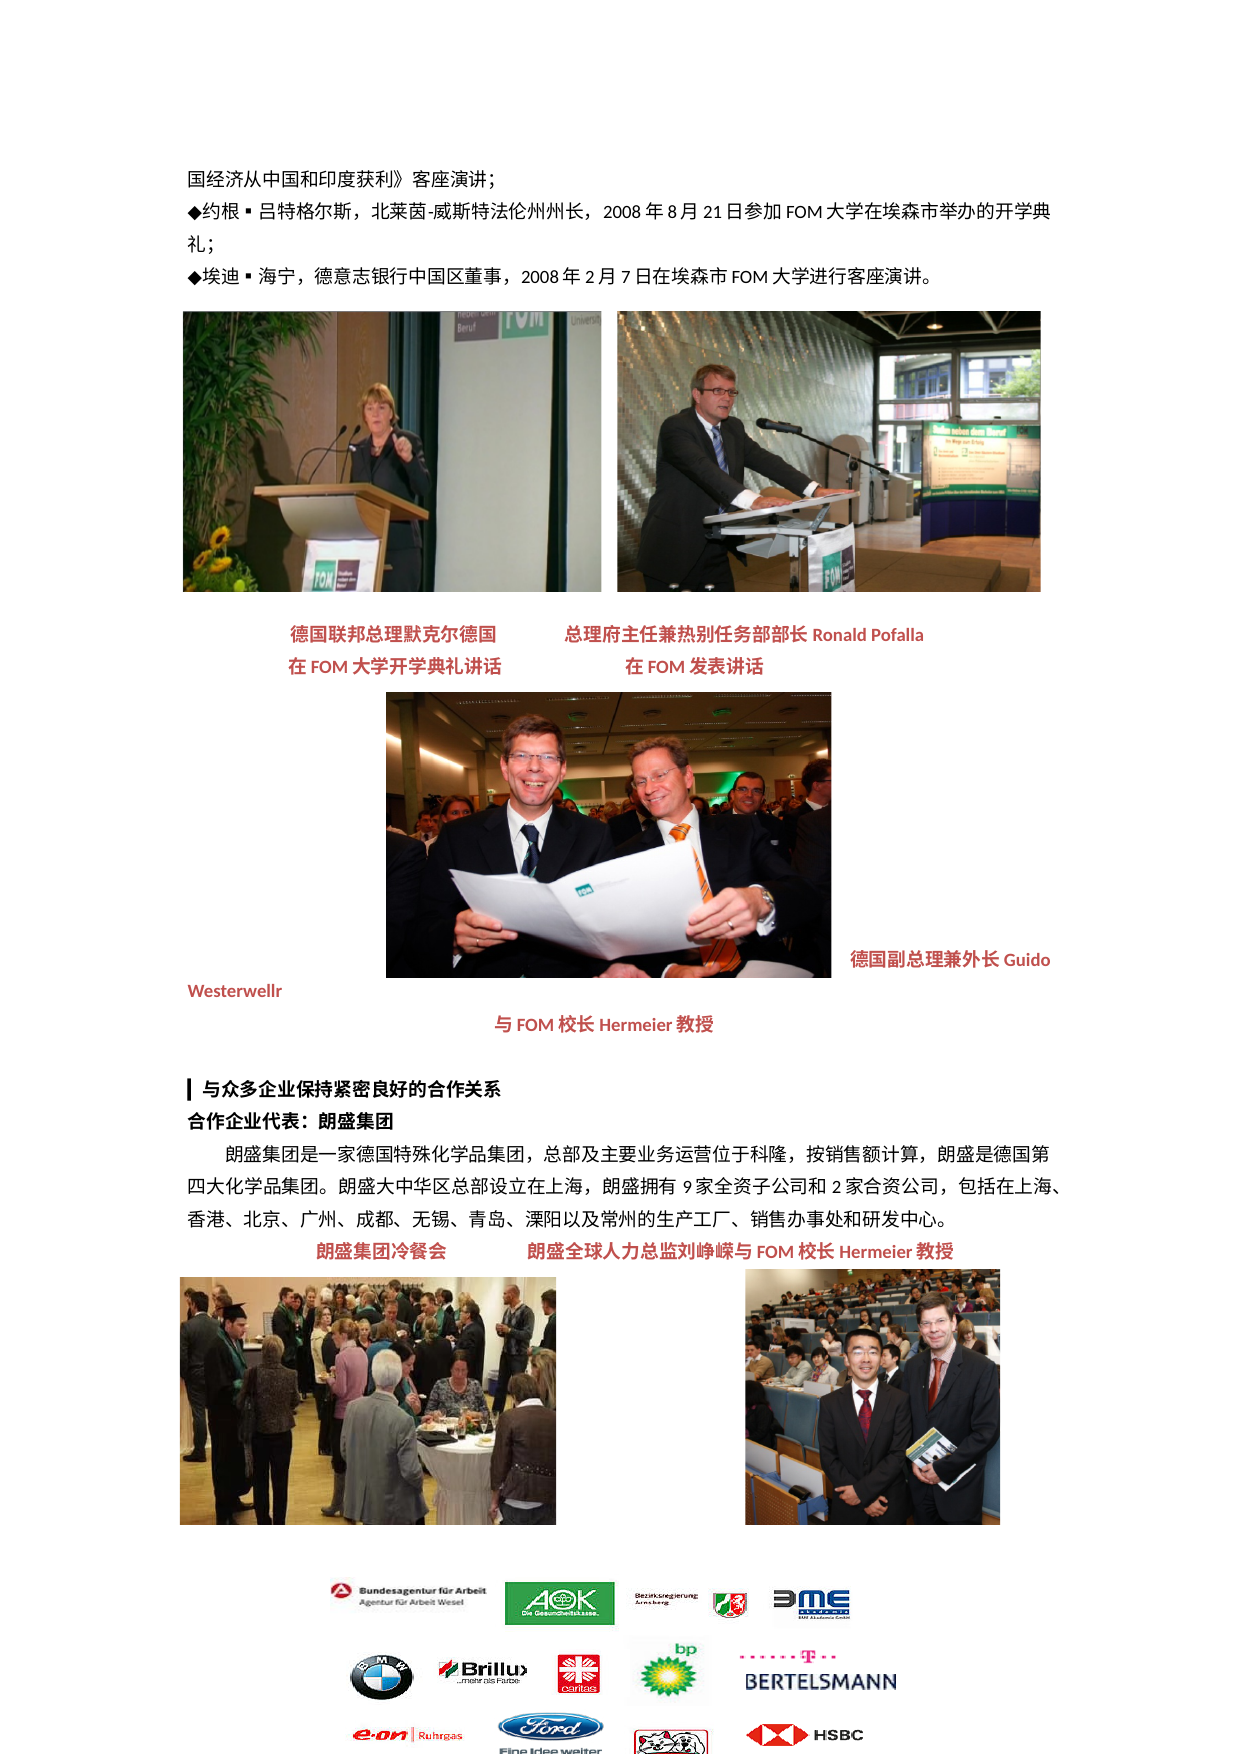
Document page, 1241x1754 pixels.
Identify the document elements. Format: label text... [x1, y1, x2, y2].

picture [761, 1580, 864, 1629]
picture [495, 1572, 625, 1634]
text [187, 162, 1053, 194]
text 在FOM大学开学典礼讲话 在FOM发表讲话 [187, 649, 1053, 682]
text 合作企业代表：朗盛集团 [187, 1104, 1053, 1137]
picture [615, 1722, 728, 1754]
picture [626, 1573, 755, 1634]
picture [386, 692, 832, 977]
text 与FOM校长Hermeier教授 [187, 1007, 1053, 1039]
picture [745, 1269, 1001, 1525]
picture [314, 1635, 896, 1754]
picture [179, 1277, 557, 1525]
text ◆约根▪吕特格尔斯，北莱茵-威斯特法伦州州长，2008年8月21日参加FOM大学在埃森市举办的开学典礼； [187, 194, 1053, 259]
text ◆埃迪▪海宁，德意志银行中国区董事，2008年2月7日在埃森市FOM大学进行客座演讲。 [187, 259, 1053, 292]
picture [494, 1709, 609, 1754]
picture [330, 1577, 487, 1615]
text 朗盛集团是一家德国特殊化学品集团，总部及主要业务运营位于科隆，按销售额计算，朗盛是德国第四大化学品集团。朗盛大中华区总部设立在上海，朗盛拥有9家全资子公司和2家合资公司，包括在上海、香港、北京、广州、成都、无锡、青岛、溧阳以及常州的生产工厂、销售办事处和研发中心。 [187, 1137, 1053, 1234]
text ▎与众多企业保持紧密良好的合作关系 [187, 1072, 1053, 1104]
picture [182, 311, 187, 592]
text 德国副总理兼外长Guido Westerwellr [187, 942, 1053, 1007]
text 朗盛集团冷餐会 朗盛全球人力总监刘峥嵘与FOM校长Hermeier教授 [187, 1234, 1053, 1267]
picture [617, 311, 1041, 590]
